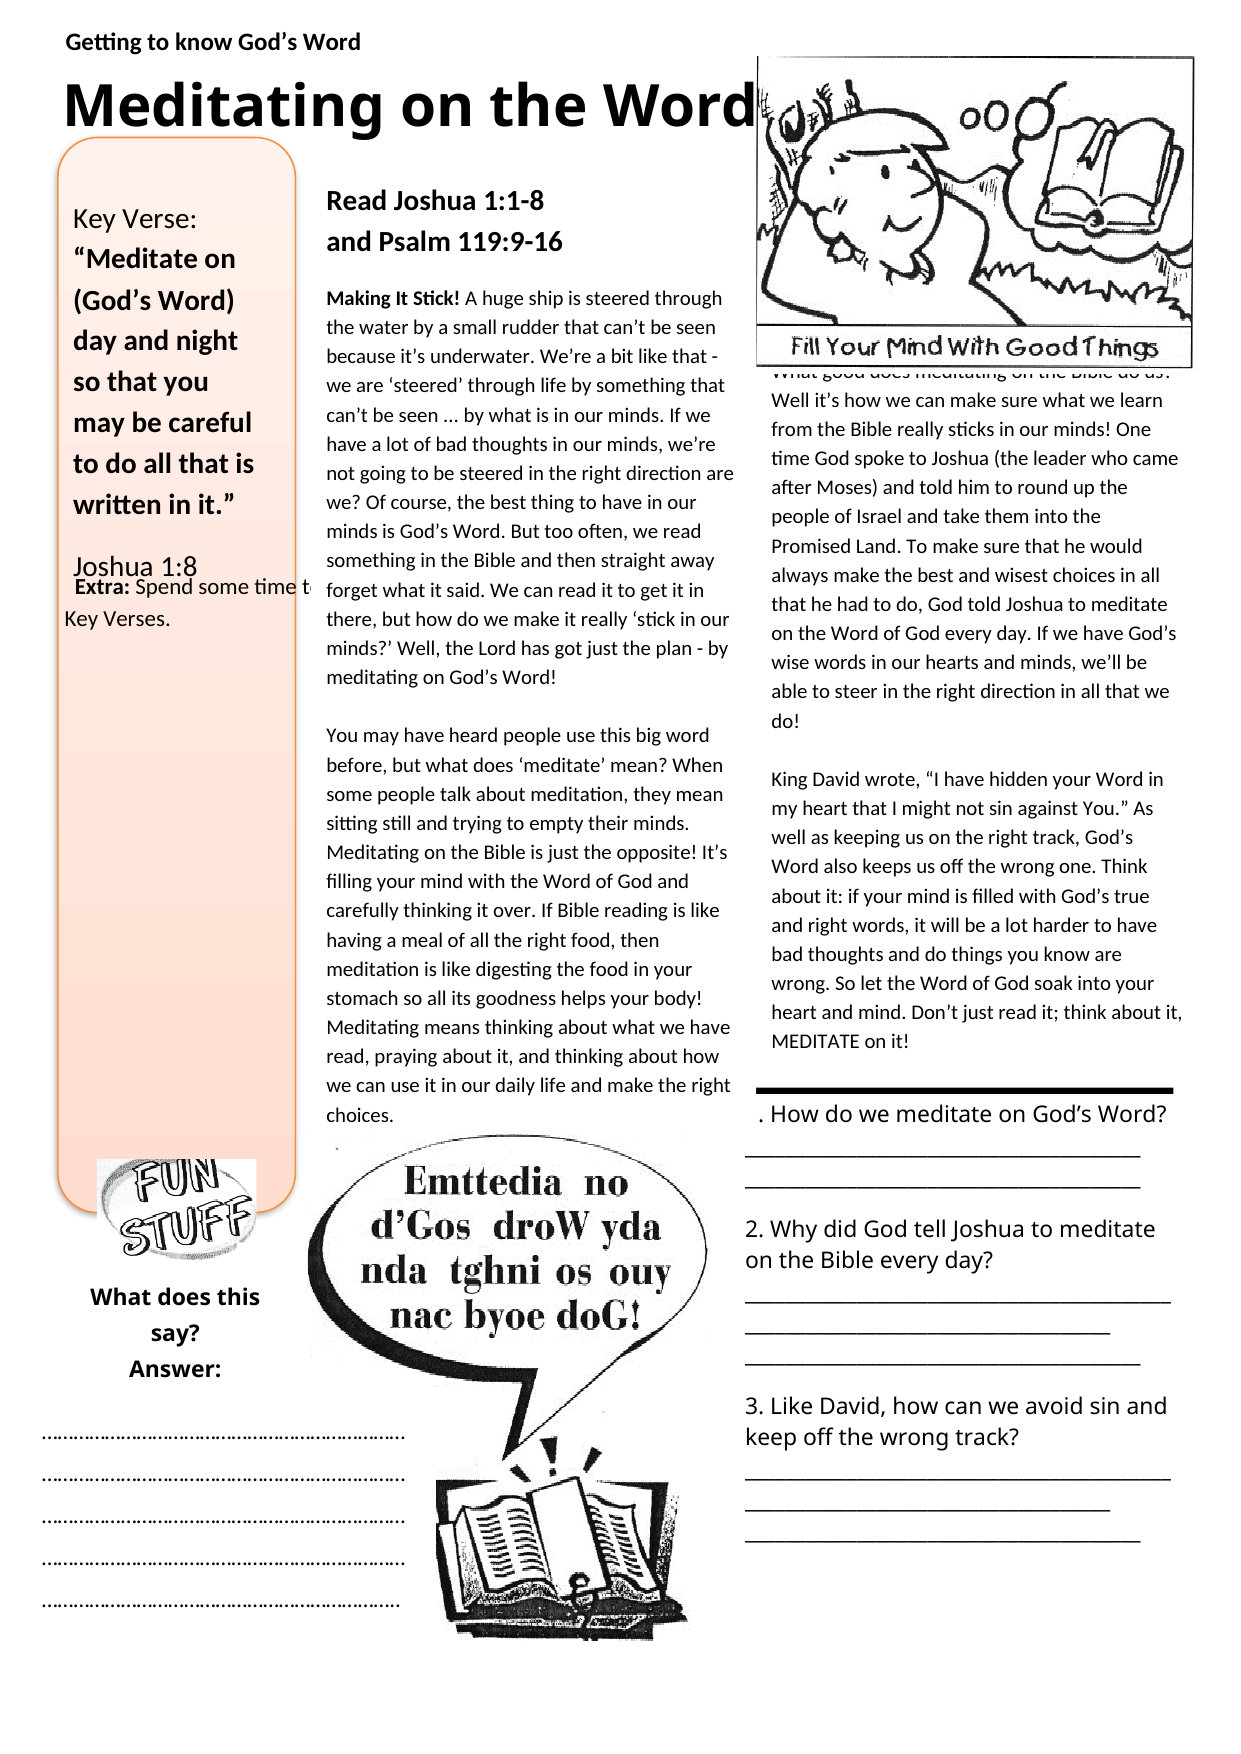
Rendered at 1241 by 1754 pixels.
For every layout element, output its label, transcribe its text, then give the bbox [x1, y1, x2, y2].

picture [307, 1133, 711, 1641]
picture [96, 1159, 257, 1268]
picture [756, 56, 1197, 374]
